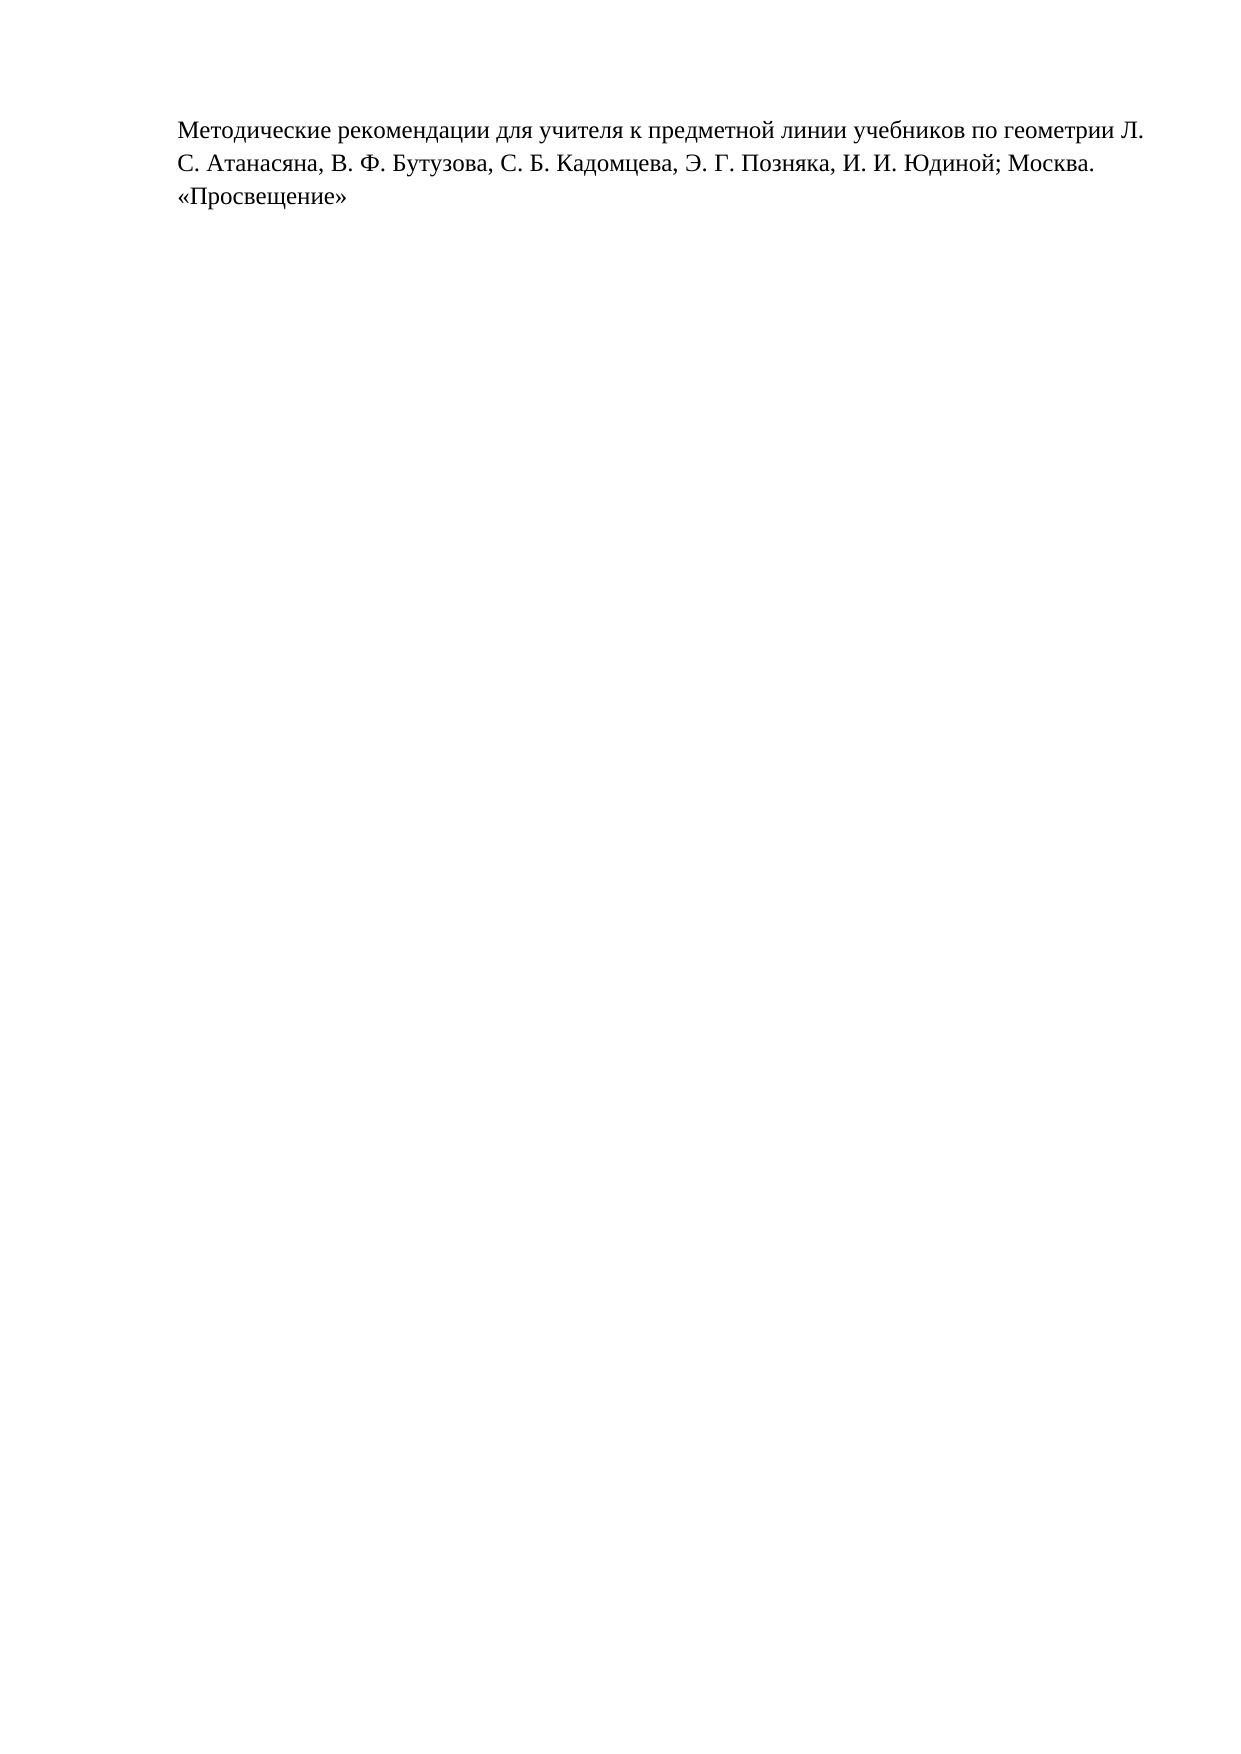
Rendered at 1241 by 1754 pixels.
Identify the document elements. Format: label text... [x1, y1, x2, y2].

text «Просвещение» [177, 181, 1163, 210]
text Методические рекомендации для учителя к предметной линии учебников по геометрии Л. С. Атанасяна, В. Ф. Бутузова, С. Б. Кадомцева, Э. Г. Позняка, И. И. Юдиной; Москва. [177, 115, 1146, 177]
